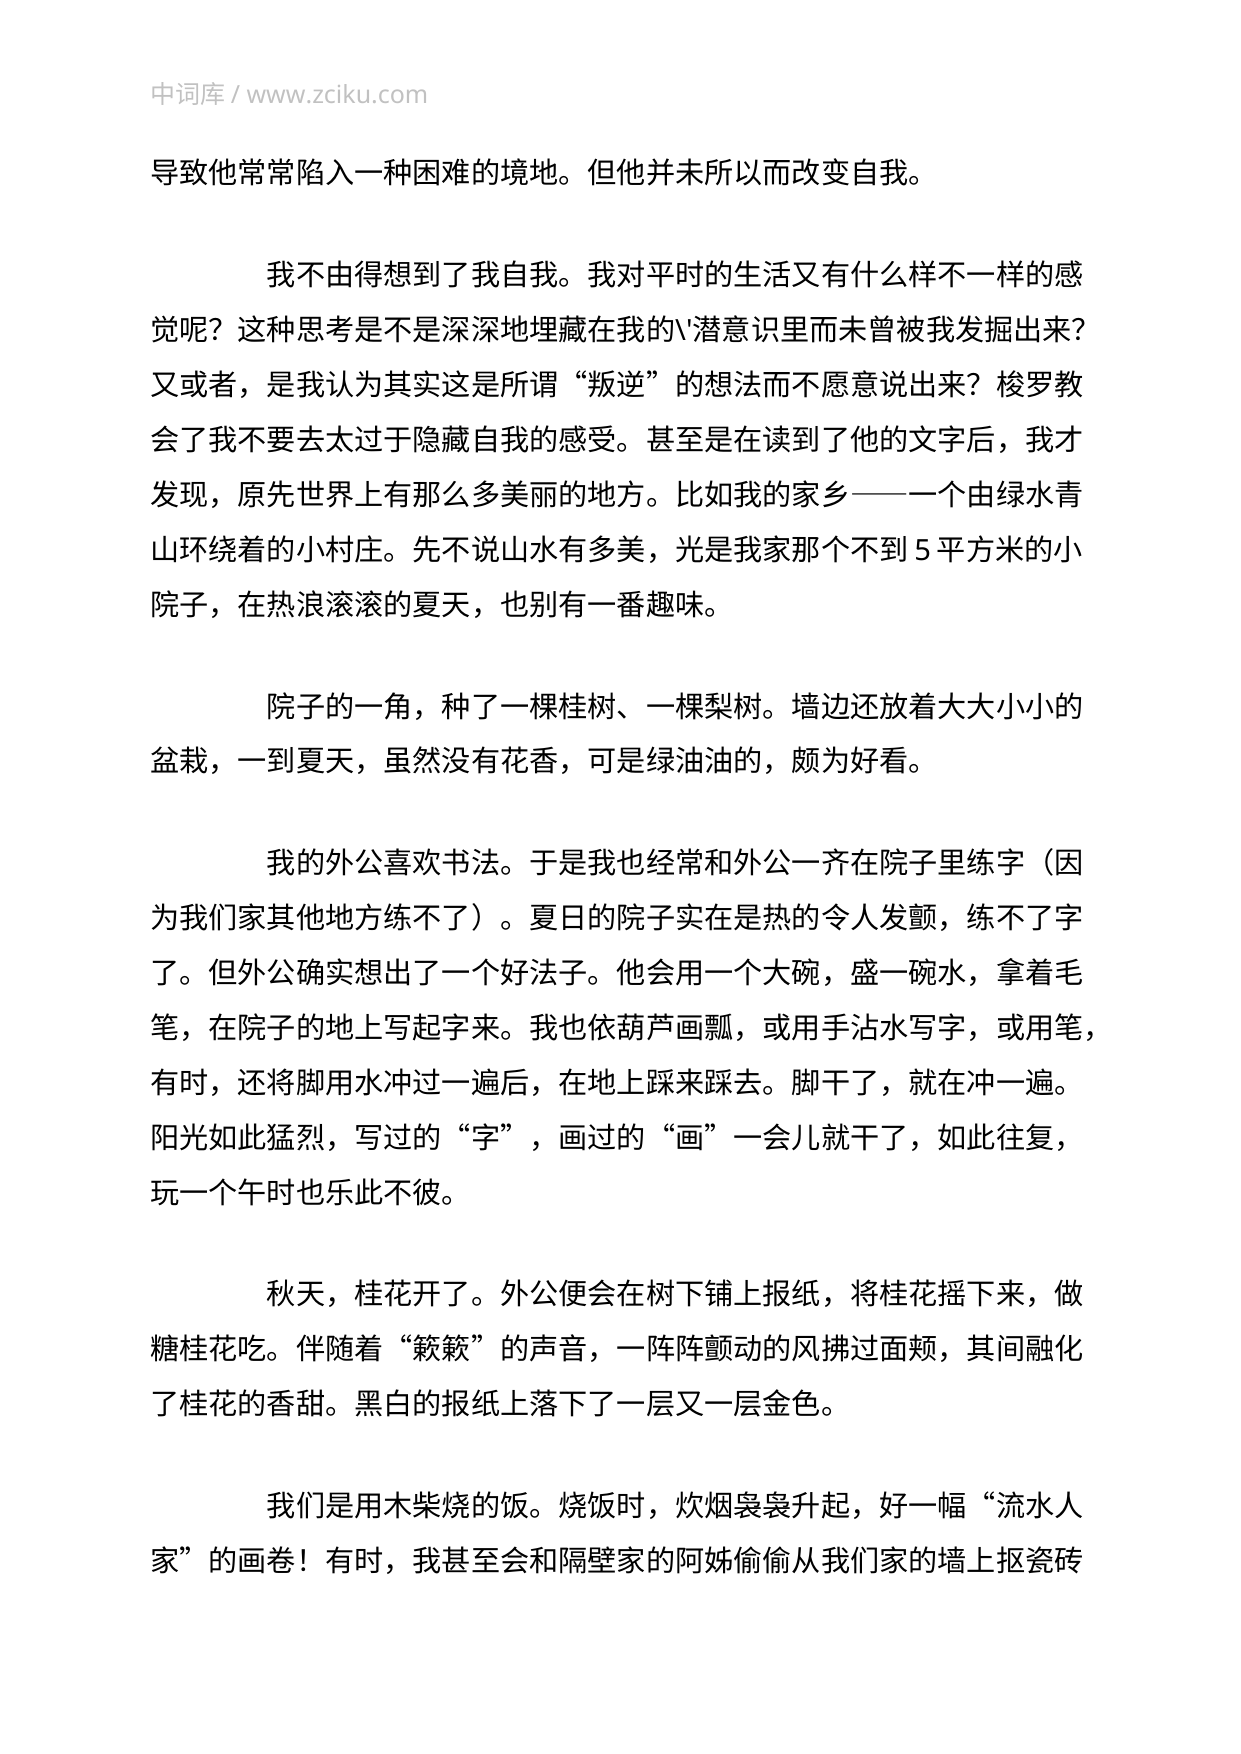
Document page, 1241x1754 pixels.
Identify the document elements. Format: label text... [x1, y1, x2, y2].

text 院子的一角，种了一棵桂树、一棵梨树。墙边还放着大大小小的盆栽，一到夏天，虽然没有花香，可是绿油油的，颇为好看。 [150, 683, 1090, 780]
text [150, 1482, 1090, 1580]
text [150, 150, 1090, 192]
text 我不由得想到了我自我。我对平时的生活又有什么样不一样的感觉呢？这种思考是不是深深地埋藏在我的\'潜意识里而未曾被我发掘出来？又或者，是我认为其实这是所谓“叛逆”的想法而不愿意说出来？梭罗教会了我不要去太过于隐藏自我的感受。甚至是在读到了他的文字后，我才发现，原先世界上有那么多美丽的地方。比如我的家乡——一个由绿水青山环绕着的小村庄。先不说山水有多美，光是我家那个不到5平方米的小院子，在热浪滚滚的夏天，也别有一番趣味。 [150, 252, 1090, 624]
text 我的外公喜欢书法。于是我也经常和外公一齐在院子里练字（因为我们家其他地方练不了）。夏日的院子实在是热的令人发颤，练不了字了。但外公确实想出了一个好法子。他会用一个大碗，盛一碗水，拿着毛笔，在院子的地上写起字来。我也依葫芦画瓢，或用手沾水写字，或用笔，有时，还将脚用水冲过一遍后，在地上踩来踩去。脚干了，就在冲一遍。阳光如此猛烈，写过的“字”，画过的“画”一会儿就干了，如此往复，玩一个午时也乐此不彼。 [150, 840, 1090, 1211]
text 秋天，桂花开了。外公便会在树下铺上报纸，将桂花摇下来，做糖桂花吃。伴随着“簌簌”的声音，一阵阵颤动的风拂过面颊，其间融化了桂花的香甜。黑白的报纸上落下了一层又一层金色。 [150, 1271, 1090, 1423]
